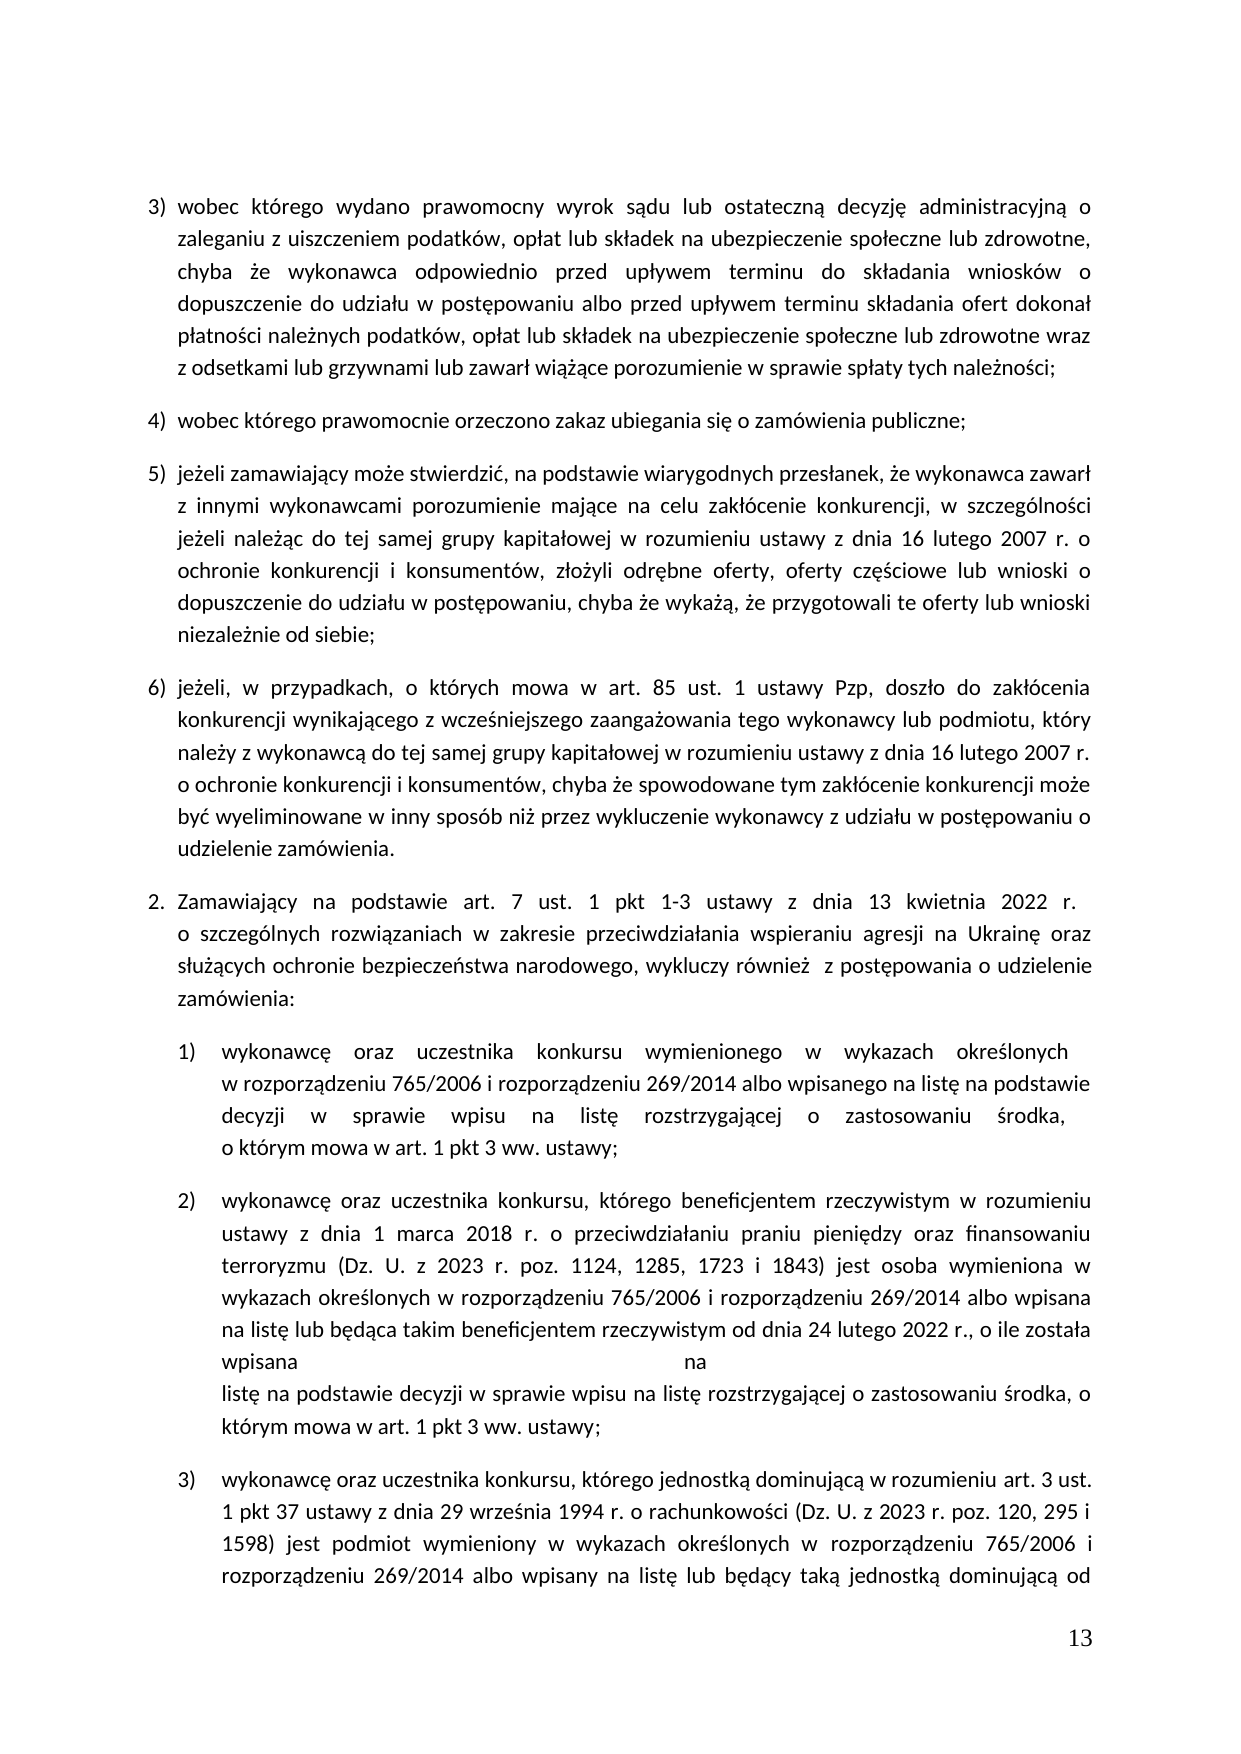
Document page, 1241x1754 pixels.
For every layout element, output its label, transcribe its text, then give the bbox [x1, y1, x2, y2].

list jeżeli zamawiający może stwierdzić, na podstawie wiarygodnych przesłanek, że wykonawca zawarł z innymi wykonawcami porozumienie mające na celu zakłócenie konkurencji, w szczególności jeżeli należąc do tej samej grupy kapitałowej w rozumieniu ustawy z dnia 16 lutego 2007 r. o ochronie konkurencji i konsumentów, złożyli odrębne oferty, oferty częściowe lub wnioski o dopuszczenie do udziału w postępowaniu, chyba że wykażą, że przygotowali te oferty lub wnioski niezależnie od siebie; [148, 459, 1093, 648]
list wobec którego prawomocnie orzeczono zakaz ubiegania się o zamówienia publiczne; [148, 406, 1093, 434]
list wykonawcę oraz uczestnika konkursu, którego beneficjentem rzeczywistym w rozumieniu ustawy z dnia 1 marca 2018 r. o przeciwdziałaniu praniu pieniędzy oraz finansowaniu terroryzmu (Dz. U. z 2023 r. poz. 1124, 1285, 1723 i 1843) jest osoba wymieniona w wykazach określonych w rozporządzeniu 765/2006 i rozporządzeniu 269/2014 albo wpisana na listę lub będąca takim beneficjentem rzeczywistym od dnia 24 lutego 2022 r., o ile została wpisana na listę na podstawie decyzji w sprawie wpisu na listę rozstrzygającej o zastosowaniu środka, o którym mowa w art. 1 pkt 3 ww. ustawy; [177, 1186, 1093, 1440]
list Zamawiający na podstawie art. 7 ust. 1 pkt 1-3 ustawy z dnia 13 kwietnia 2022 r. o szczególnych rozwiązaniach w zakresie przeciwdziałania wspieraniu agresji na Ukrainę oraz służących ochronie bezpieczeństwa narodowego, wykluczy również z postępowania o udzielenie zamówienia: [148, 887, 1093, 1012]
list wykonawcę oraz uczestnika konkursu wymienionego w wykazach określonych w rozporządzeniu 765/2006 i rozporządzeniu 269/2014 albo wpisanego na listę na podstawie decyzji w sprawie wpisu na listę rozstrzygającej o zastosowaniu środka, o którym mowa w art. 1 pkt 3 ww. ustawy; [177, 1037, 1093, 1161]
list jeżeli, w przypadkach, o których mowa w art. 85 ust. 1 ustawy Pzp, doszło do zakłócenia konkurencji wynikającego z wcześniejszego zaangażowania tego wykonawcy lub podmiotu, który należy z wykonawcą do tej samej grupy kapitałowej w rozumieniu ustawy z dnia 16 lutego 2007 r. o ochronie konkurencji i konsumentów, chyba że spowodowane tym zakłócenie konkurencji może być wyeliminowane w inny sposób niż przez wykluczenie wykonawcy z udziału w postępowaniu o udzielenie zamówienia. [148, 673, 1093, 862]
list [177, 1465, 1093, 1589]
list wobec którego wydano prawomocny wyrok sądu lub ostateczną decyzję administracyjną o zaleganiu z uiszczeniem podatków, opłat lub składek na ubezpieczenie społeczne lub zdrowotne, chyba że wykonawca odpowiednio przed upływem terminu do składania wniosków o dopuszczenie do udziału w postępowaniu albo przed upływem terminu składania ofert dokonał płatności należnych podatków, opłat lub składek na ubezpieczenie społeczne lub zdrowotne wraz z odsetkami lub grzywnami lub zawarł wiążące porozumienie w sprawie spłaty tych należności; [148, 192, 1093, 381]
